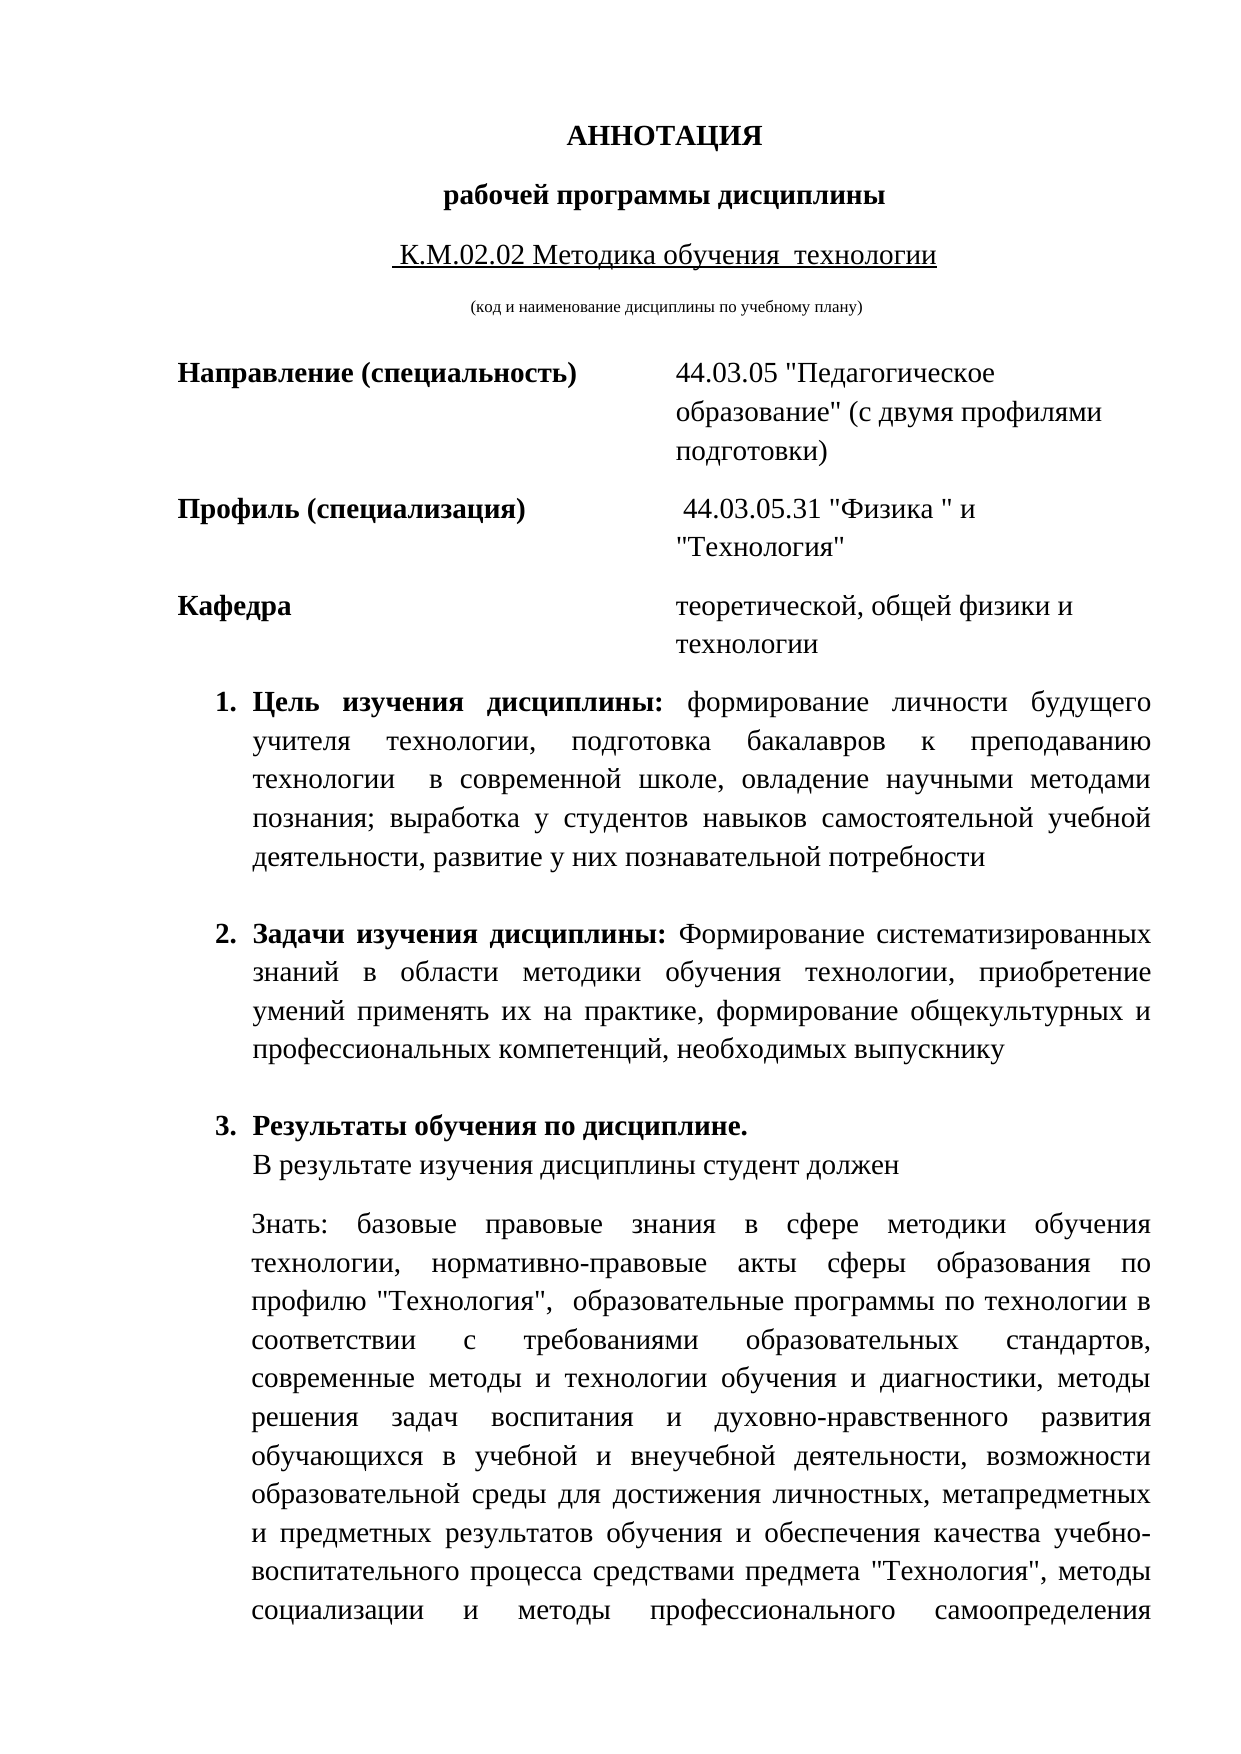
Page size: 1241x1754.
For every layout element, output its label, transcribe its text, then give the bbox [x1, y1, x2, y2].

table_cell Профиль (специализация) [166, 491, 664, 588]
text АННОТАЦИЯ [177, 118, 1152, 152]
list Цель изучения дисциплины: формирование личности будущего учителя технологии, подготовка бакалавров к преподаванию технологии в современной школе, овладение научными методами познания; выработка у студентов навыков самостоятельной учебной деятельности, развитие у них познавательной потребности [215, 684, 1152, 872]
text (код и наименование дисциплины по учебному плану) [177, 296, 1152, 330]
list В результате изучения дисциплины студент должен [252, 1147, 1152, 1181]
table_header 44.03.05 "Педагогическое образование" (с двумя профилями подготовки) [664, 356, 1163, 491]
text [251, 1206, 1152, 1625]
list Результаты обучения по дисциплине. [215, 1108, 1152, 1142]
table_header Направление (специальность) [166, 356, 664, 491]
table_cell Кафедра [166, 588, 664, 684]
list Задачи изучения дисциплины: Формирование систематизированных знаний в области методики обучения технологии, приобретение умений применять их на практике, формирование общекультурных и профессиональных компетенций, необходимых выпускнику [215, 916, 1152, 1065]
text К.М.02.02 Методика обучения технологии [177, 237, 1152, 270]
table_cell 44.03.05.31 "Физика " и "Технология" [664, 491, 1163, 588]
table_cell теоретической, общей физики и технологии [664, 588, 1163, 684]
text рабочей программы дисциплины [177, 177, 1152, 211]
